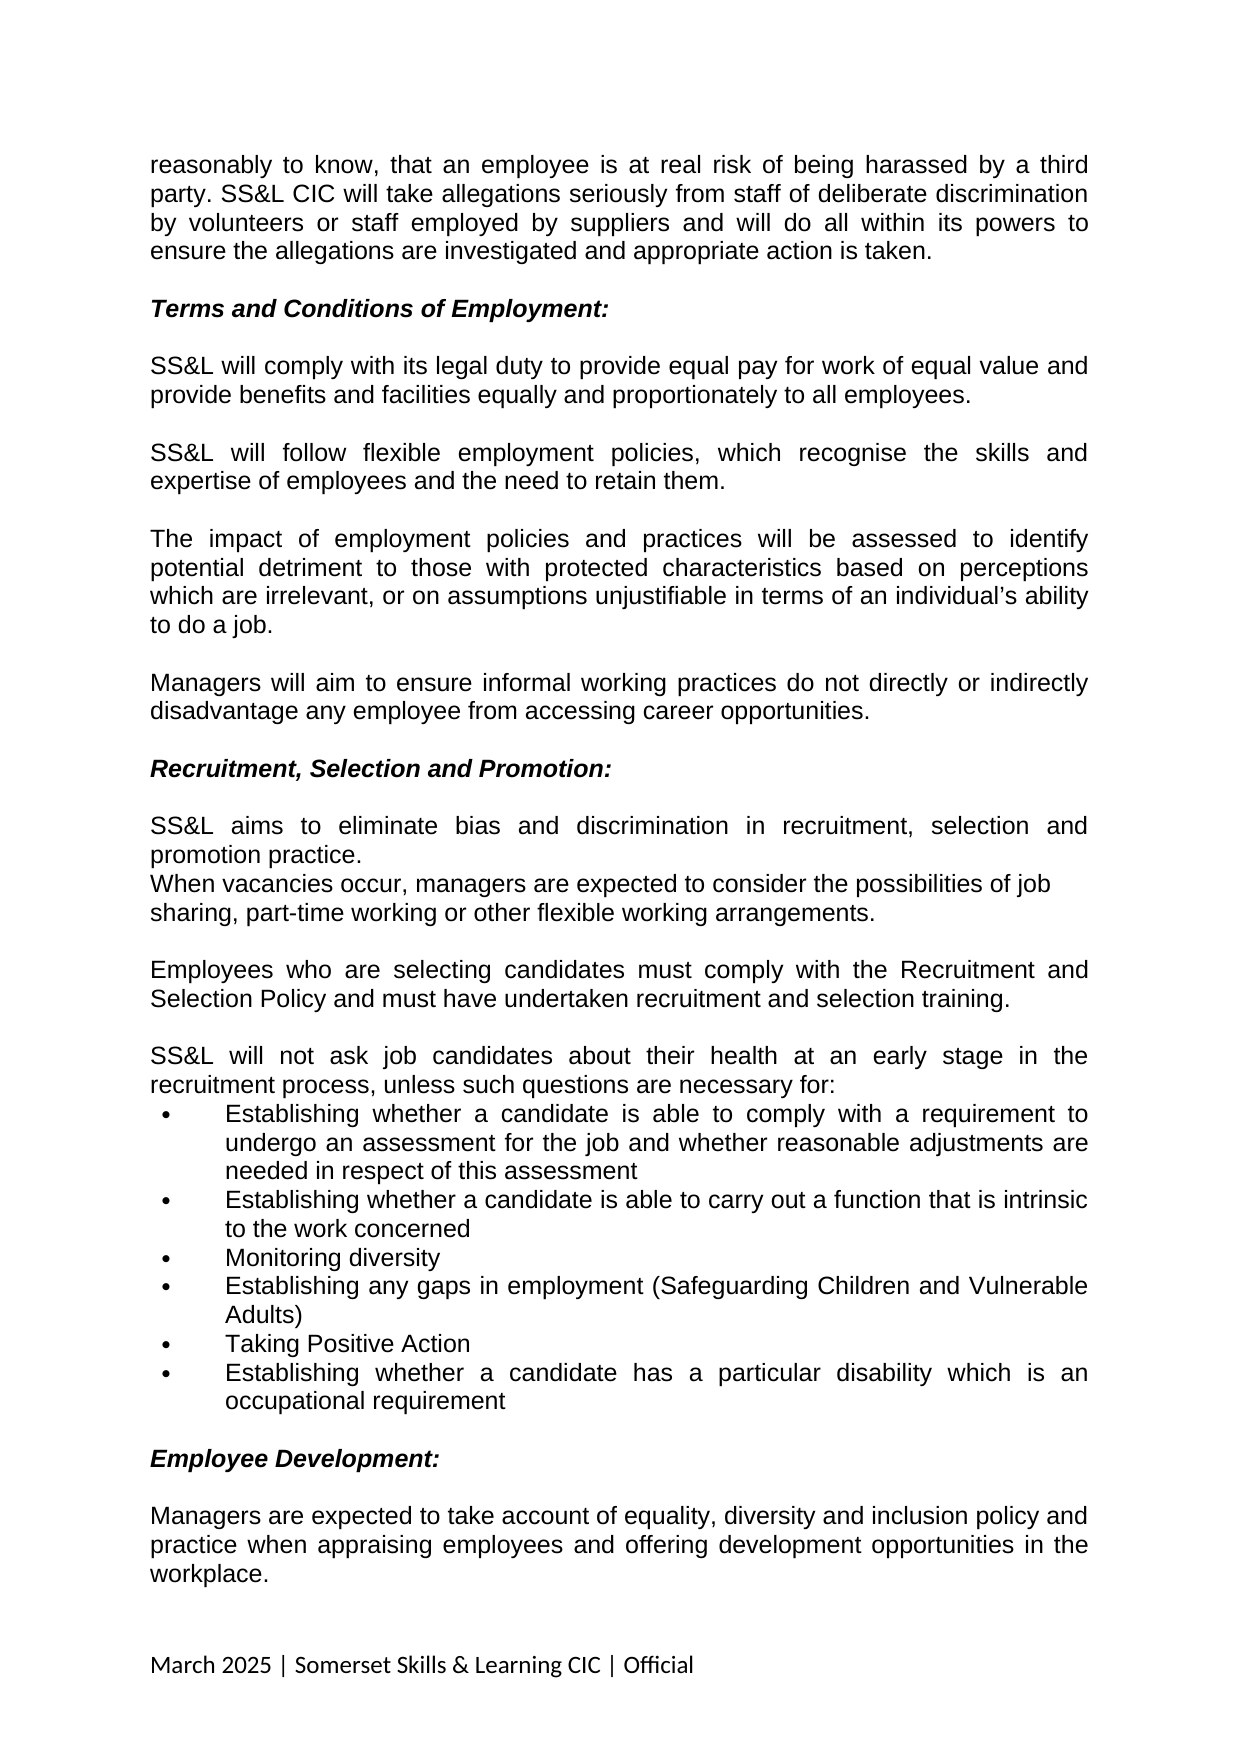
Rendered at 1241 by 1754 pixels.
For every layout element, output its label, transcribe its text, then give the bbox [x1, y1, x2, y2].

text SS&L aims to eliminate bias and discrimination in recruitment, selection and promotion practice. [150, 811, 1090, 869]
text Managers are expected to take account of equality, diversity and inclusion policy and practice when appraising employees and offering development opportunities in the workplace. [150, 1501, 1090, 1587]
text SS&L will comply with its legal duty to provide equal pay for work of equal value and provide benefits and facilities equally and proportionately to all employees. [150, 351, 1090, 409]
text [150, 150, 1090, 265]
text SS&L will not ask job candidates about their health at an early stage in the recruitment process, unless such questions are necessary for: [150, 1041, 1090, 1099]
list Establishing whether a candidate has a particular disability which is an occupational requirement [162, 1357, 1090, 1415]
list Monitoring diversity [162, 1242, 1090, 1271]
text When vacancies occur, managers are expected to consider the possibilities of job sharing, part-time working or other flexible working arrangements. [150, 869, 1090, 926]
text Terms and Conditions of Employment: [150, 294, 1090, 322]
text Recruitment, Selection and Promotion: [150, 754, 1090, 782]
list Taking Positive Action [162, 1329, 1090, 1357]
text SS&L will follow flexible employment policies, which recognise the skills and expertise of employees and the need to retain them. [150, 437, 1090, 495]
list Establishing whether a candidate is able to comply with a requirement to undergo an assessment for the job and whether reasonable adjustments are needed in respect of this assessment [162, 1099, 1090, 1185]
text Managers will aim to ensure informal working practices do not directly or indirectly disadvantage any employee from accessing career opportunities. [150, 667, 1090, 725]
list Establishing any gaps in employment (Safeguarding Children and Vulnerable Adults) [162, 1271, 1090, 1329]
text The impact of employment policies and practices will be assessed to identify potential detriment to those with protected characteristics based on perceptions which are irrelevant, or on assumptions unjustifiable in terms of an individual’s ability to do a job. [150, 524, 1090, 639]
list Establishing whether a candidate is able to carry out a function that is intrinsic to the work concerned [162, 1185, 1090, 1242]
text Employees who are selecting candidates must comply with the Recruitment and Selection Policy and must have undertaken recruitment and selection training. [150, 955, 1090, 1012]
text Employee Development: [150, 1444, 1090, 1472]
